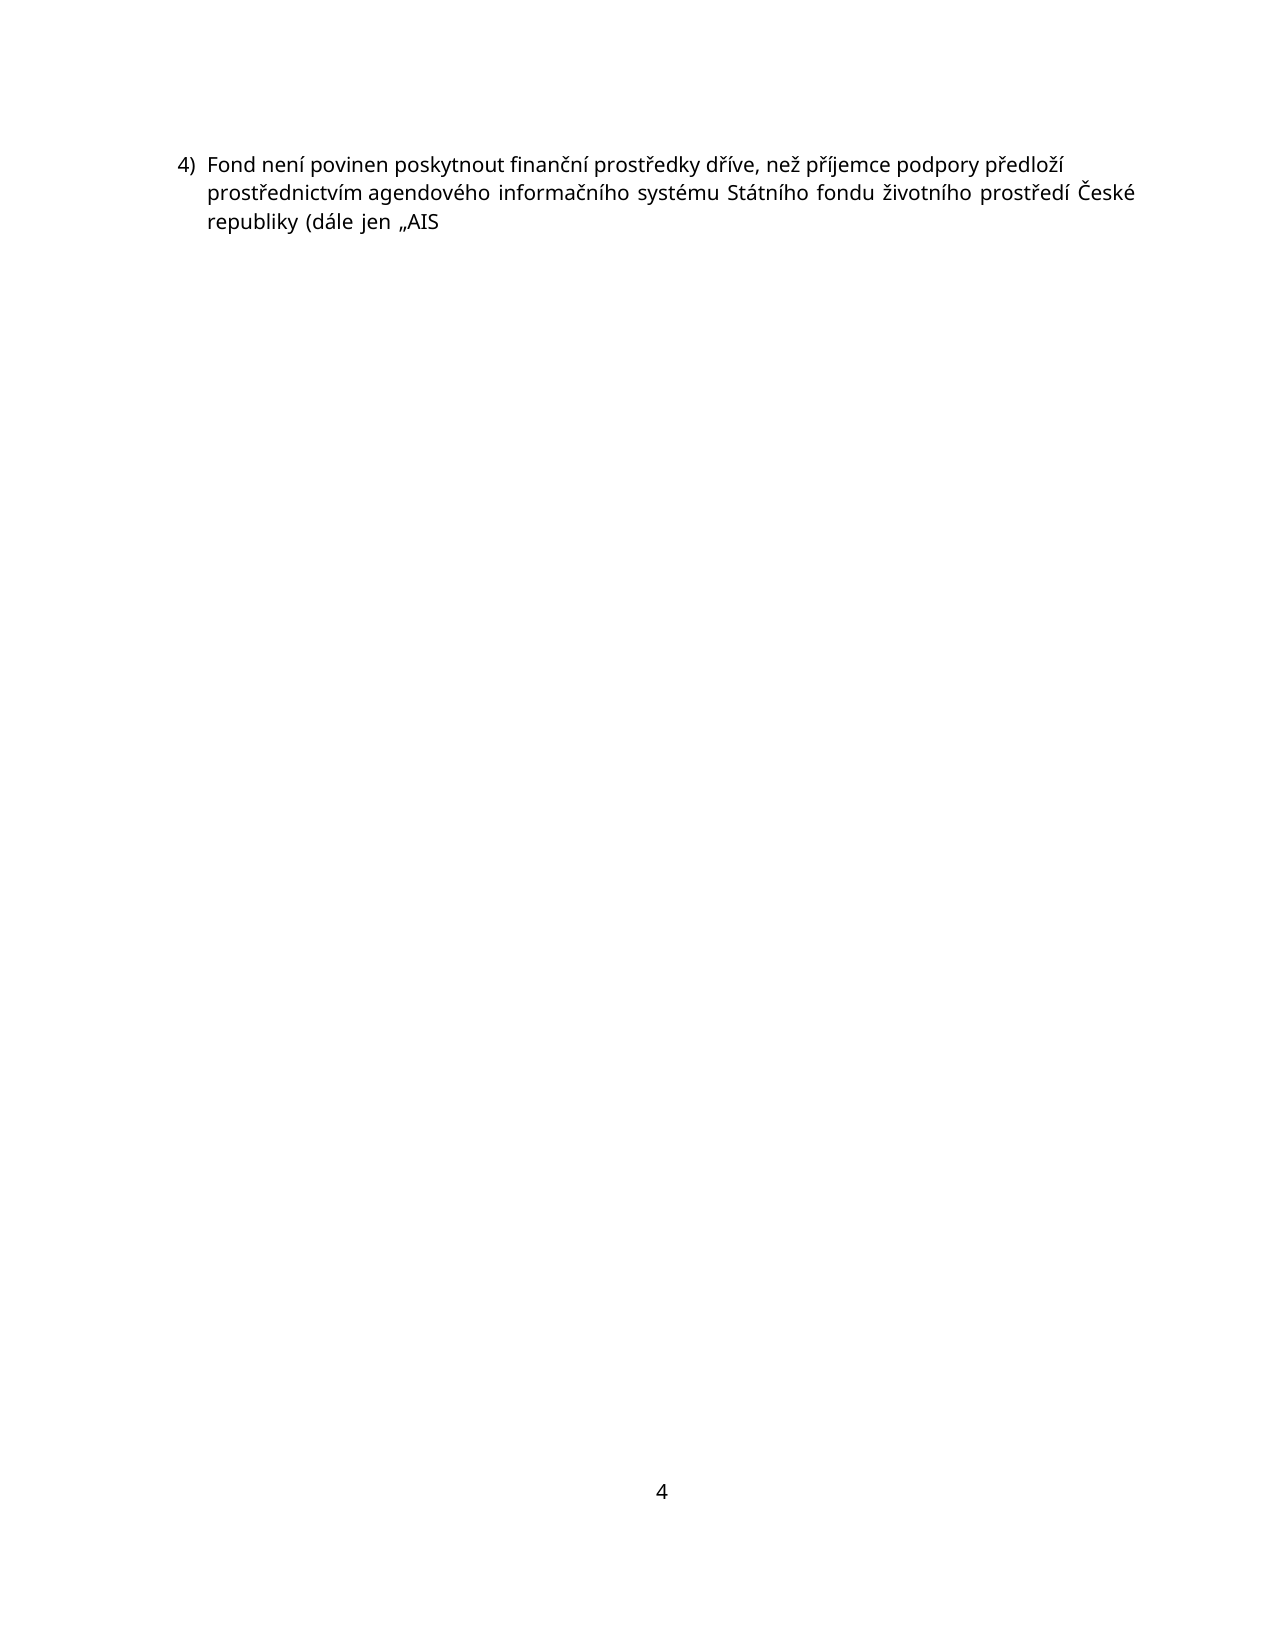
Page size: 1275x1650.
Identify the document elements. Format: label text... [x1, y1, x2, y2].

list Fond není povinen poskytnout finanční prostředky dříve, než příjemce podpory předloží prostřednictvím agendového informačního systému Státního fondu životního prostředí České republiky (dále jen „AIS [177, 150, 1157, 235]
